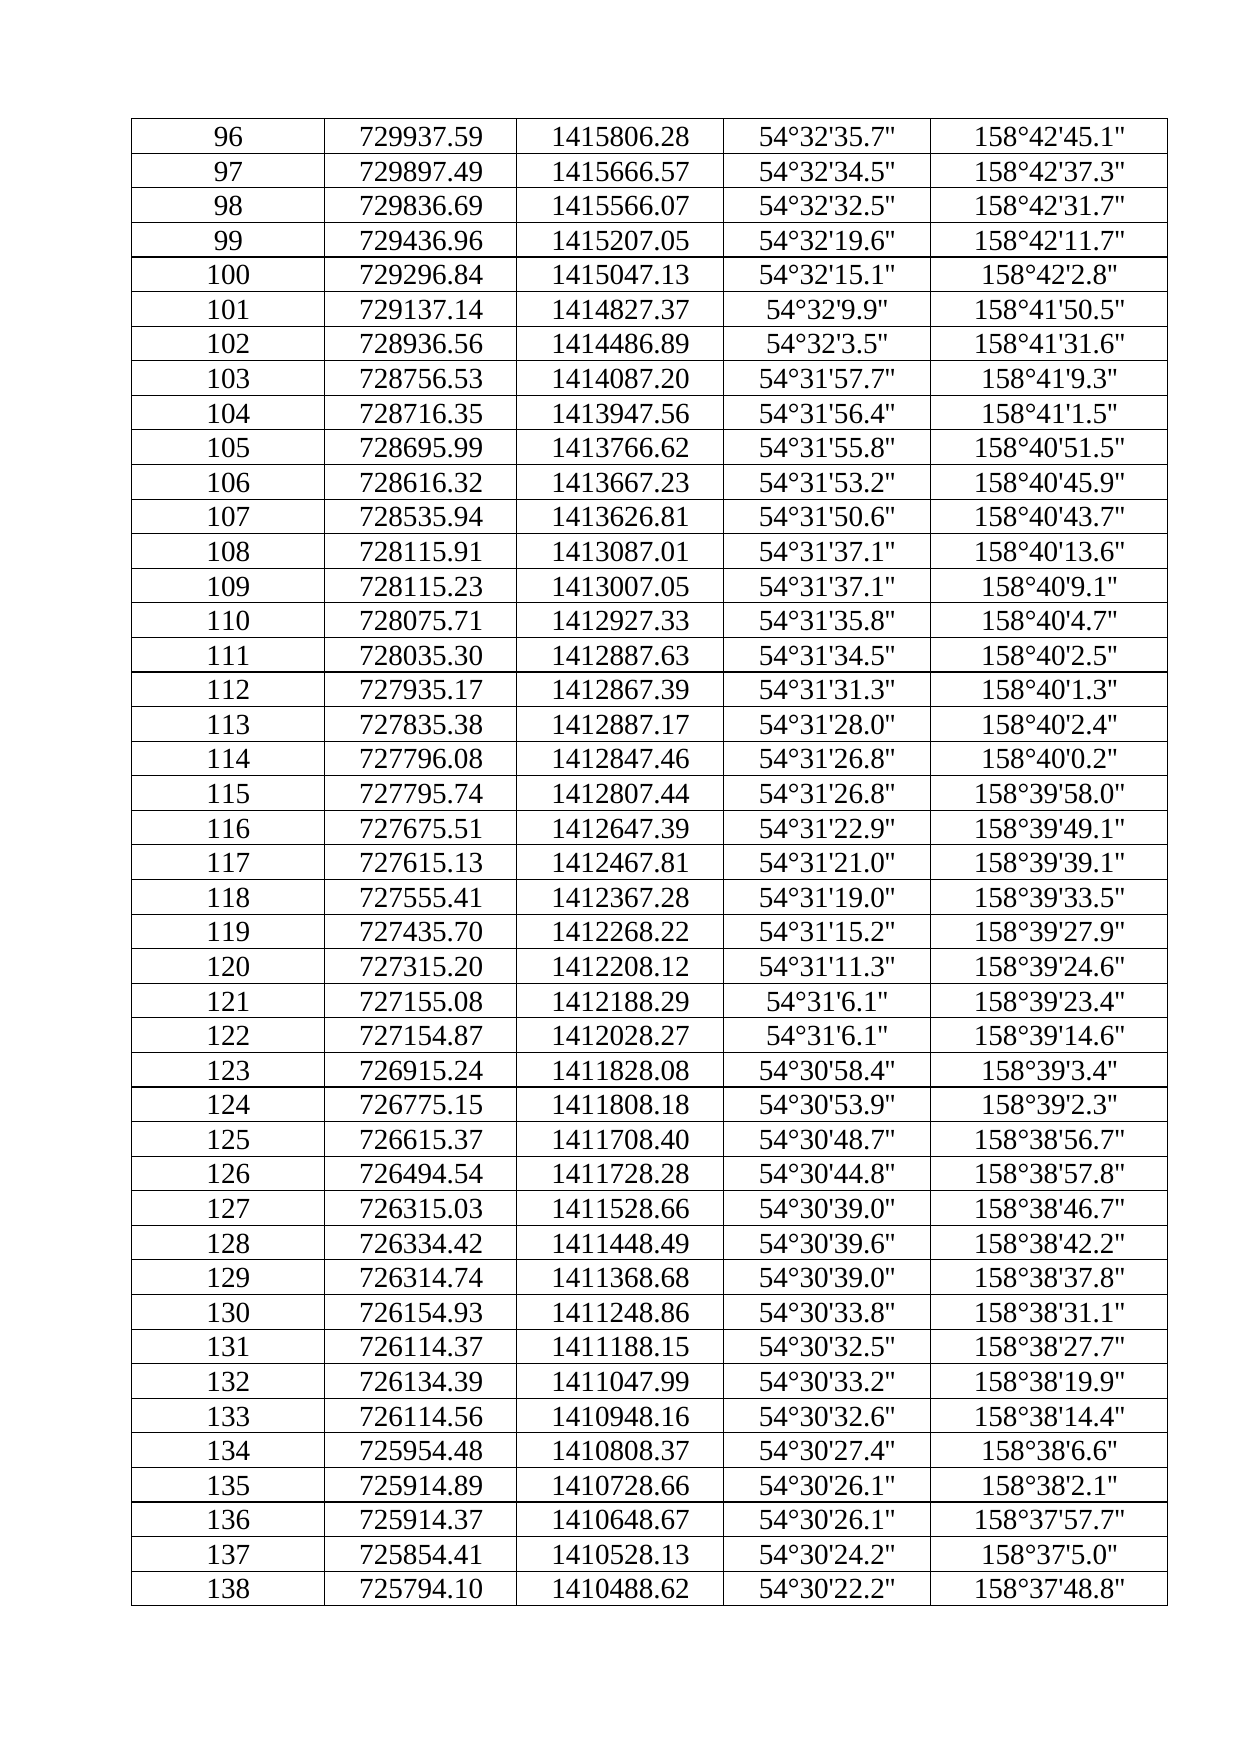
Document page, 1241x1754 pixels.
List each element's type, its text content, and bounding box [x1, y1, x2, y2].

table_cell 1411828.08 [517, 1053, 723, 1086]
table_cell 1412647.39 [517, 811, 723, 844]
table_cell 727835.38 [325, 707, 516, 741]
table_cell 124 [132, 1088, 324, 1121]
table_cell 158°39'39.1'' [931, 845, 1167, 879]
table_cell 107 [132, 500, 324, 533]
table_cell 54°31'57.7'' [724, 361, 930, 395]
table_cell 1415047.13 [517, 258, 723, 291]
table_cell 101 [132, 292, 324, 326]
table_cell 726314.74 [325, 1260, 516, 1294]
table_cell 158°41'50.5'' [931, 292, 1167, 326]
table_cell 158°38'42.2'' [931, 1226, 1167, 1259]
table_cell 728756.53 [325, 361, 516, 395]
table_cell 158°40'0.2'' [931, 742, 1167, 775]
table_cell 158°38'31.1'' [931, 1295, 1167, 1328]
table_cell 158°40'43.7'' [931, 500, 1167, 533]
table_cell 123 [132, 1053, 324, 1086]
table_cell 116 [132, 811, 324, 844]
table_cell 54°31'31.3'' [724, 673, 930, 706]
table_cell 158°39'3.4'' [931, 1053, 1167, 1086]
table_cell 126 [132, 1157, 324, 1190]
table_cell 727315.20 [325, 949, 516, 983]
table_cell 54°30'32.6'' [724, 1399, 930, 1432]
table_cell 54°30'26.1'' [724, 1503, 930, 1536]
table_cell 54°30'39.0'' [724, 1260, 930, 1294]
table_cell 54°30'39.6'' [724, 1226, 930, 1259]
table_cell 1413947.56 [517, 396, 723, 429]
table_cell 726134.39 [325, 1364, 516, 1398]
table_cell 727675.51 [325, 811, 516, 844]
table_cell 158°38'57.8'' [931, 1157, 1167, 1190]
table_cell 54°32'3.5'' [724, 327, 930, 360]
table_cell 729937.59 [325, 119, 516, 153]
table_cell 131 [132, 1330, 324, 1363]
table_cell 130 [132, 1295, 324, 1328]
table_cell 728075.71 [325, 603, 516, 637]
table_cell 114 [132, 742, 324, 775]
table_cell 54°30'33.8'' [724, 1295, 930, 1328]
table_cell 125 [132, 1122, 324, 1156]
table_cell 54°30'26.1'' [724, 1468, 930, 1501]
table_cell 54°31'28.0'' [724, 707, 930, 741]
table_cell 128 [132, 1226, 324, 1259]
table_cell 1411528.66 [517, 1191, 723, 1225]
table_cell 726315.03 [325, 1191, 516, 1225]
table_cell 117 [132, 845, 324, 879]
table_cell 1411248.86 [517, 1295, 723, 1328]
table_cell 109 [132, 569, 324, 602]
table_cell 1414087.20 [517, 361, 723, 395]
table_cell 158°39'58.0'' [931, 776, 1167, 810]
table_cell 136 [132, 1503, 324, 1536]
table_cell 158°42'45.1'' [931, 119, 1167, 153]
table_cell 726334.42 [325, 1226, 516, 1259]
table_cell 158°37'57.7'' [931, 1503, 1167, 1536]
table_cell 54°31'53.2'' [724, 465, 930, 498]
table_cell 158°42'11.7'' [931, 223, 1167, 256]
table_cell 133 [132, 1399, 324, 1432]
table_cell 728695.99 [325, 430, 516, 464]
table_cell 1410648.67 [517, 1503, 723, 1536]
table_cell 54°31'26.8'' [724, 742, 930, 775]
table_cell 726915.24 [325, 1053, 516, 1086]
table_cell 728936.56 [325, 327, 516, 360]
table_cell 727154.87 [325, 1018, 516, 1052]
table_cell 118 [132, 880, 324, 913]
table_cell 1412467.81 [517, 845, 723, 879]
table_cell 134 [132, 1433, 324, 1467]
table_cell 96 [132, 119, 324, 153]
table_cell 158°40'51.5'' [931, 430, 1167, 464]
table_cell 729137.14 [325, 292, 516, 326]
table_cell 54°31'6.1'' [724, 984, 930, 1017]
table_cell 728035.30 [325, 638, 516, 671]
table_cell 726154.93 [325, 1295, 516, 1328]
table_cell 1415666.57 [517, 154, 723, 187]
table_cell 158°41'31.6'' [931, 327, 1167, 360]
table_cell 115 [132, 776, 324, 810]
table_cell 103 [132, 361, 324, 395]
table_cell 1411448.49 [517, 1226, 723, 1259]
table_cell 54°30'22.2'' [724, 1572, 930, 1605]
table_cell 158°38'6.6'' [931, 1433, 1167, 1467]
table_cell 158°42'37.3'' [931, 154, 1167, 187]
table_cell 727795.74 [325, 776, 516, 810]
table_cell 54°32'34.5'' [724, 154, 930, 187]
table_cell 122 [132, 1018, 324, 1052]
table_cell 1412028.27 [517, 1018, 723, 1052]
table_cell 54°31'21.0'' [724, 845, 930, 879]
table_cell 1413087.01 [517, 534, 723, 568]
table_cell 158°38'14.4'' [931, 1399, 1167, 1432]
table_cell 1410728.66 [517, 1468, 723, 1501]
table_cell 99 [132, 223, 324, 256]
table_cell 158°42'2.8'' [931, 258, 1167, 291]
table_cell 158°40'4.7'' [931, 603, 1167, 637]
table_cell 104 [132, 396, 324, 429]
table_cell 158°39'23.4'' [931, 984, 1167, 1017]
table_cell 1412927.33 [517, 603, 723, 637]
table_cell 1412887.63 [517, 638, 723, 671]
table_cell 132 [132, 1364, 324, 1398]
table_cell 158°42'31.7'' [931, 188, 1167, 222]
table_cell 726114.37 [325, 1330, 516, 1363]
table_cell 728616.32 [325, 465, 516, 498]
table_cell 158°40'1.3'' [931, 673, 1167, 706]
table_cell 728535.94 [325, 500, 516, 533]
table_cell 1412188.29 [517, 984, 723, 1017]
table_cell 54°31'19.0'' [724, 880, 930, 913]
table_cell 54°31'56.4'' [724, 396, 930, 429]
table_cell 725914.89 [325, 1468, 516, 1501]
table_cell 1412807.44 [517, 776, 723, 810]
table_cell 1410488.62 [517, 1572, 723, 1605]
table_cell 158°40'13.6'' [931, 534, 1167, 568]
table_cell 54°32'19.6'' [724, 223, 930, 256]
table_cell 137 [132, 1537, 324, 1571]
table_cell 1411808.18 [517, 1088, 723, 1121]
table_cell 54°32'32.5'' [724, 188, 930, 222]
table_cell 54°30'32.5'' [724, 1330, 930, 1363]
table_cell 1412268.22 [517, 915, 723, 948]
table_cell 729436.96 [325, 223, 516, 256]
table_cell 158°39'2.3'' [931, 1088, 1167, 1121]
table_cell 1412367.28 [517, 880, 723, 913]
table_cell 728115.23 [325, 569, 516, 602]
table_cell 54°30'39.0'' [724, 1191, 930, 1225]
table_cell 1411728.28 [517, 1157, 723, 1190]
table_cell 127 [132, 1191, 324, 1225]
table_cell 54°31'55.8'' [724, 430, 930, 464]
table_cell 105 [132, 430, 324, 464]
table_cell 54°30'58.4'' [724, 1053, 930, 1086]
table_cell 111 [132, 638, 324, 671]
table_cell 1411188.15 [517, 1330, 723, 1363]
table_cell 158°40'9.1'' [931, 569, 1167, 602]
table_cell 1413007.05 [517, 569, 723, 602]
table_cell 158°39'33.5'' [931, 880, 1167, 913]
table_cell 54°31'11.3'' [724, 949, 930, 983]
table_cell 158°41'1.5'' [931, 396, 1167, 429]
table_cell 1413766.62 [517, 430, 723, 464]
table_cell 158°38'27.7'' [931, 1330, 1167, 1363]
table_cell 1411047.99 [517, 1364, 723, 1398]
table_cell 54°30'24.2'' [724, 1537, 930, 1571]
table_cell 727555.41 [325, 880, 516, 913]
table_cell 54°31'6.1'' [724, 1018, 930, 1052]
table_cell 113 [132, 707, 324, 741]
table_cell 1415207.05 [517, 223, 723, 256]
table_cell 1414486.89 [517, 327, 723, 360]
table_cell 158°40'2.4'' [931, 707, 1167, 741]
table_cell 729836.69 [325, 188, 516, 222]
table_cell 1411368.68 [517, 1260, 723, 1294]
table_cell 106 [132, 465, 324, 498]
table_cell 1413626.81 [517, 500, 723, 533]
table_cell 119 [132, 915, 324, 948]
table_cell 158°37'5.0'' [931, 1537, 1167, 1571]
table_cell 138 [132, 1572, 324, 1605]
table_cell 1415566.07 [517, 188, 723, 222]
table_cell 108 [132, 534, 324, 568]
table_cell 727615.13 [325, 845, 516, 879]
table_cell 54°31'15.2'' [724, 915, 930, 948]
table_cell 54°30'44.8'' [724, 1157, 930, 1190]
table_cell 158°38'56.7'' [931, 1122, 1167, 1156]
table_cell 725854.41 [325, 1537, 516, 1571]
table_cell 158°38'37.8'' [931, 1260, 1167, 1294]
table_cell 121 [132, 984, 324, 1017]
table_cell 729296.84 [325, 258, 516, 291]
table_cell 727796.08 [325, 742, 516, 775]
table_cell 158°38'2.1'' [931, 1468, 1167, 1501]
table_cell 1410948.16 [517, 1399, 723, 1432]
table_cell 158°40'45.9'' [931, 465, 1167, 498]
table_cell 1412208.12 [517, 949, 723, 983]
table_cell 158°39'27.9'' [931, 915, 1167, 948]
table_cell 158°39'24.6'' [931, 949, 1167, 983]
table_cell 54°31'37.1'' [724, 569, 930, 602]
table_cell 54°31'50.6'' [724, 500, 930, 533]
table_cell 1413667.23 [517, 465, 723, 498]
table_cell 135 [132, 1468, 324, 1501]
table_cell 158°40'2.5'' [931, 638, 1167, 671]
table_cell 1412887.17 [517, 707, 723, 741]
table_cell 158°38'19.9'' [931, 1364, 1167, 1398]
table_cell 1410528.13 [517, 1537, 723, 1571]
table_cell 725954.48 [325, 1433, 516, 1467]
table_cell 54°30'48.7'' [724, 1122, 930, 1156]
table_cell 728115.91 [325, 534, 516, 568]
table_cell 158°38'46.7'' [931, 1191, 1167, 1225]
table_cell 54°31'26.8'' [724, 776, 930, 810]
table_cell 726775.15 [325, 1088, 516, 1121]
table_cell 54°32'15.1'' [724, 258, 930, 291]
table_cell 97 [132, 154, 324, 187]
table_cell 98 [132, 188, 324, 222]
table_cell 54°31'37.1'' [724, 534, 930, 568]
table_cell 725914.37 [325, 1503, 516, 1536]
table_cell 54°32'35.7'' [724, 119, 930, 153]
table_cell 727935.17 [325, 673, 516, 706]
table_cell 726114.56 [325, 1399, 516, 1432]
table_cell 54°31'22.9'' [724, 811, 930, 844]
table_cell 1412867.39 [517, 673, 723, 706]
table_cell 726615.37 [325, 1122, 516, 1156]
table_cell 54°32'9.9'' [724, 292, 930, 326]
table_cell 1410808.37 [517, 1433, 723, 1467]
table_cell 1415806.28 [517, 119, 723, 153]
table_cell 158°39'14.6'' [931, 1018, 1167, 1052]
table_cell 725794.10 [325, 1572, 516, 1605]
table_cell 728716.35 [325, 396, 516, 429]
table_cell 54°31'34.5'' [724, 638, 930, 671]
table_cell 158°39'49.1'' [931, 811, 1167, 844]
table_cell 727435.70 [325, 915, 516, 948]
table_cell 54°30'27.4'' [724, 1433, 930, 1467]
table_cell 158°37'48.8'' [931, 1572, 1167, 1605]
table_cell 1411708.40 [517, 1122, 723, 1156]
table_cell 120 [132, 949, 324, 983]
table_cell 112 [132, 673, 324, 706]
table_cell 129 [132, 1260, 324, 1294]
table_cell 727155.08 [325, 984, 516, 1017]
table_cell 54°30'33.2'' [724, 1364, 930, 1398]
table_cell 110 [132, 603, 324, 637]
table_cell 102 [132, 327, 324, 360]
table_cell 158°41'9.3'' [931, 361, 1167, 395]
table_cell 1412847.46 [517, 742, 723, 775]
table_cell 729897.49 [325, 154, 516, 187]
table_cell 54°30'53.9'' [724, 1088, 930, 1121]
table_cell 1414827.37 [517, 292, 723, 326]
table_cell 100 [132, 258, 324, 291]
table_cell 54°31'35.8'' [724, 603, 930, 637]
table_cell 726494.54 [325, 1157, 516, 1190]
